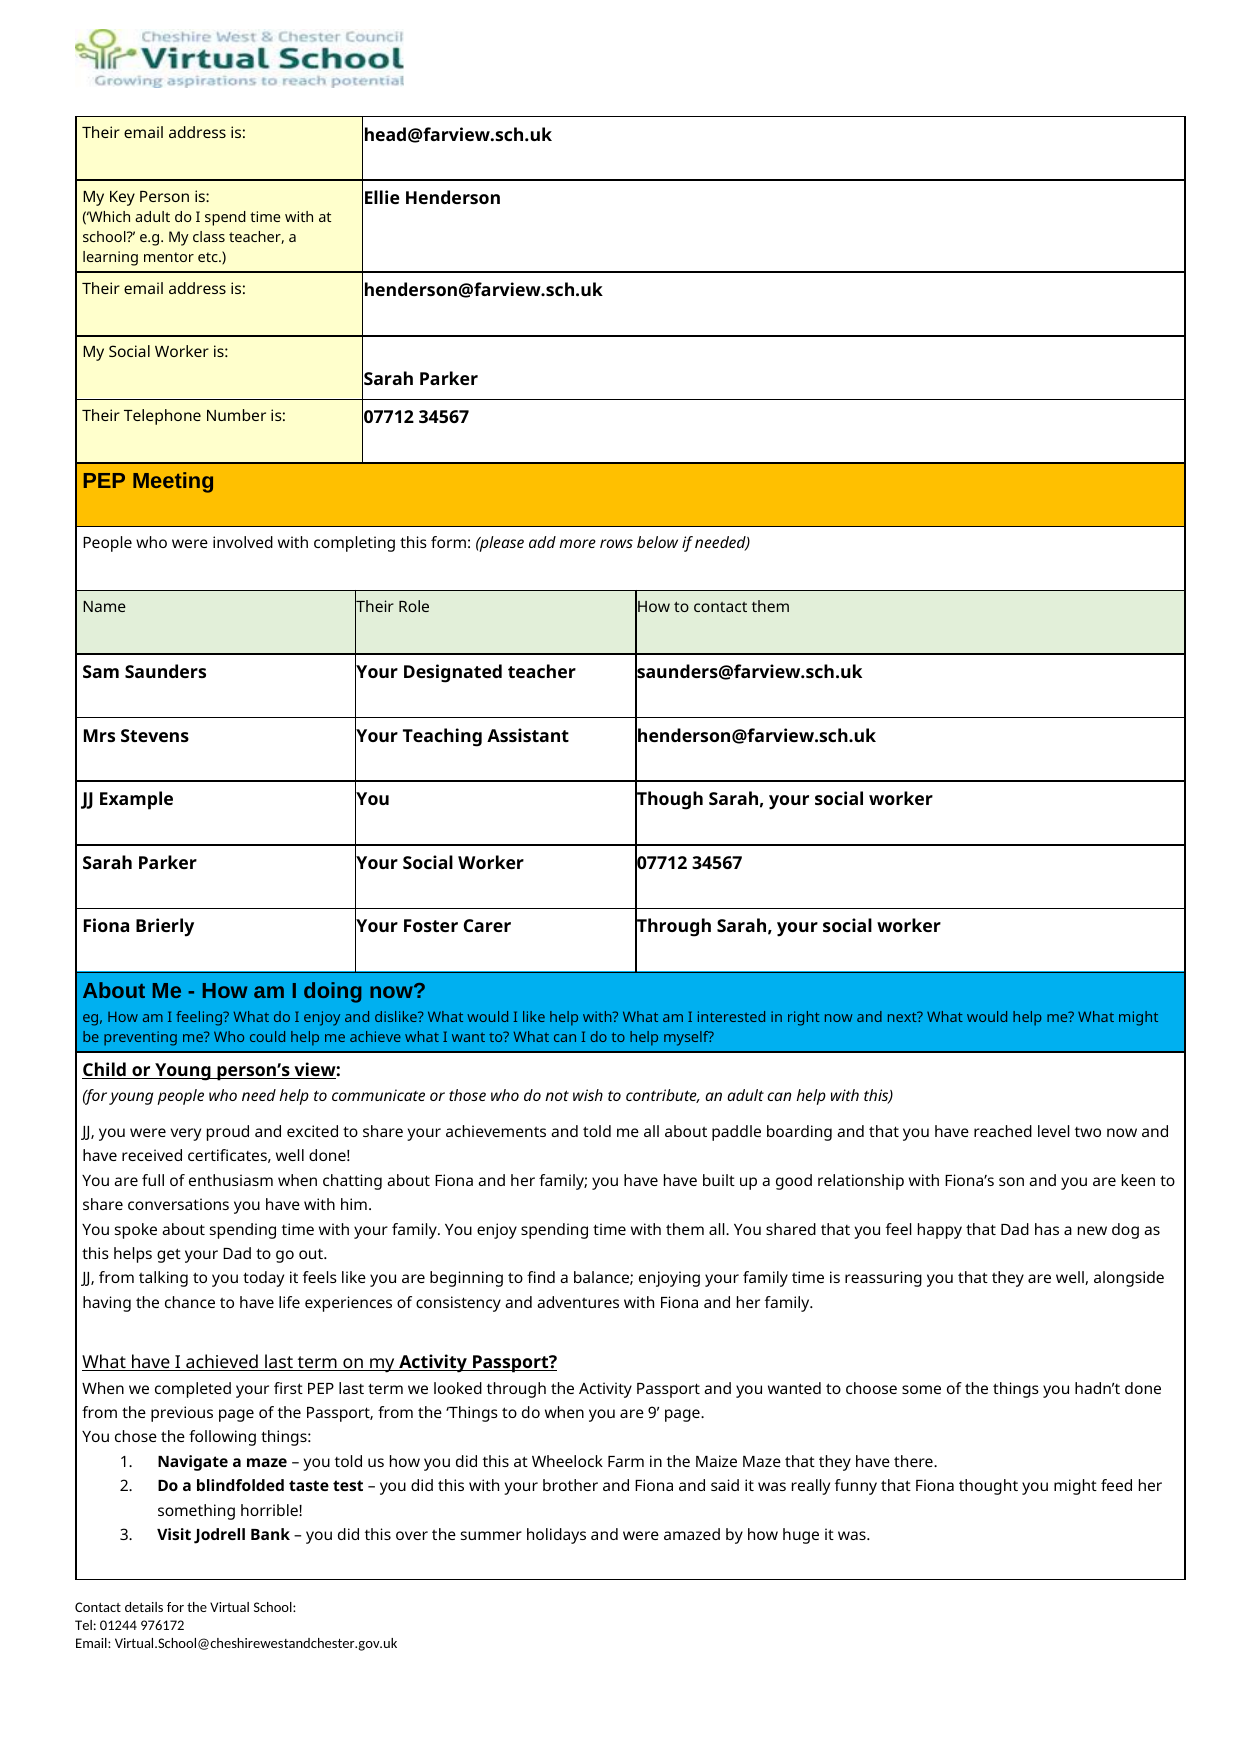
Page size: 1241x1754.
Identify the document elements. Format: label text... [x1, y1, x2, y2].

table_cell Ellie Henderson [363, 181, 1184, 271]
table_cell Sam Saunders [77, 655, 355, 717]
table_cell You [356, 782, 635, 844]
table_cell Mrs Stevens [77, 718, 355, 780]
table_cell Your Designated teacher [356, 655, 635, 717]
table_cell Sarah Parker [363, 337, 1184, 398]
table_cell saunders@farview.sch.uk [637, 655, 1184, 717]
table_cell 07712 34567 [363, 400, 1184, 462]
table_cell Though Sarah, your social worker [637, 782, 1184, 844]
table_cell Your Foster Carer [356, 909, 635, 971]
table_cell Their Role [356, 591, 635, 653]
table_cell JJ Example [77, 782, 355, 844]
table_cell 07712 34567 [637, 846, 1184, 908]
table_cell My Social Worker is: [77, 337, 362, 398]
table_cell Your Social Worker [356, 846, 635, 908]
table_cell Through Sarah, your social worker [637, 909, 1184, 971]
table_cell PEP Meeting [77, 464, 1184, 526]
table_cell Name [77, 591, 355, 653]
table_cell Sarah Parker [77, 846, 355, 908]
table_cell Your Teaching Assistant [356, 718, 635, 780]
table_cell henderson@farview.sch.uk [637, 718, 1184, 780]
picture [75, 29, 404, 88]
table_cell Their Telephone Number is: [77, 400, 362, 462]
table_cell Their email address is: [77, 117, 362, 179]
table_cell My Key Person is: (‘Which adult do I spend time with at school?’ e.g. My class teacher, a learning mentor etc.) [77, 181, 362, 271]
table_cell Their email address is: [77, 273, 362, 335]
table_cell henderson@farview.sch.uk [363, 273, 1184, 335]
table_cell People who were involved with completing this form: (please add more rows below if needed) [77, 527, 1184, 589]
table_cell Fiona Brierly [77, 909, 355, 971]
table_cell head@farview.sch.uk [363, 117, 1184, 179]
table_cell About Me - How am I doing now? eg, How am I feeling? What do I enjoy and dislike? What would I like help with? What am I interested in right now and next? What would help me? What might be preventing me? Who could help me achieve what I want to? What can I do to help myself? [77, 973, 1184, 1051]
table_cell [77, 1053, 1184, 1578]
table_cell How to contact them [637, 591, 1184, 653]
